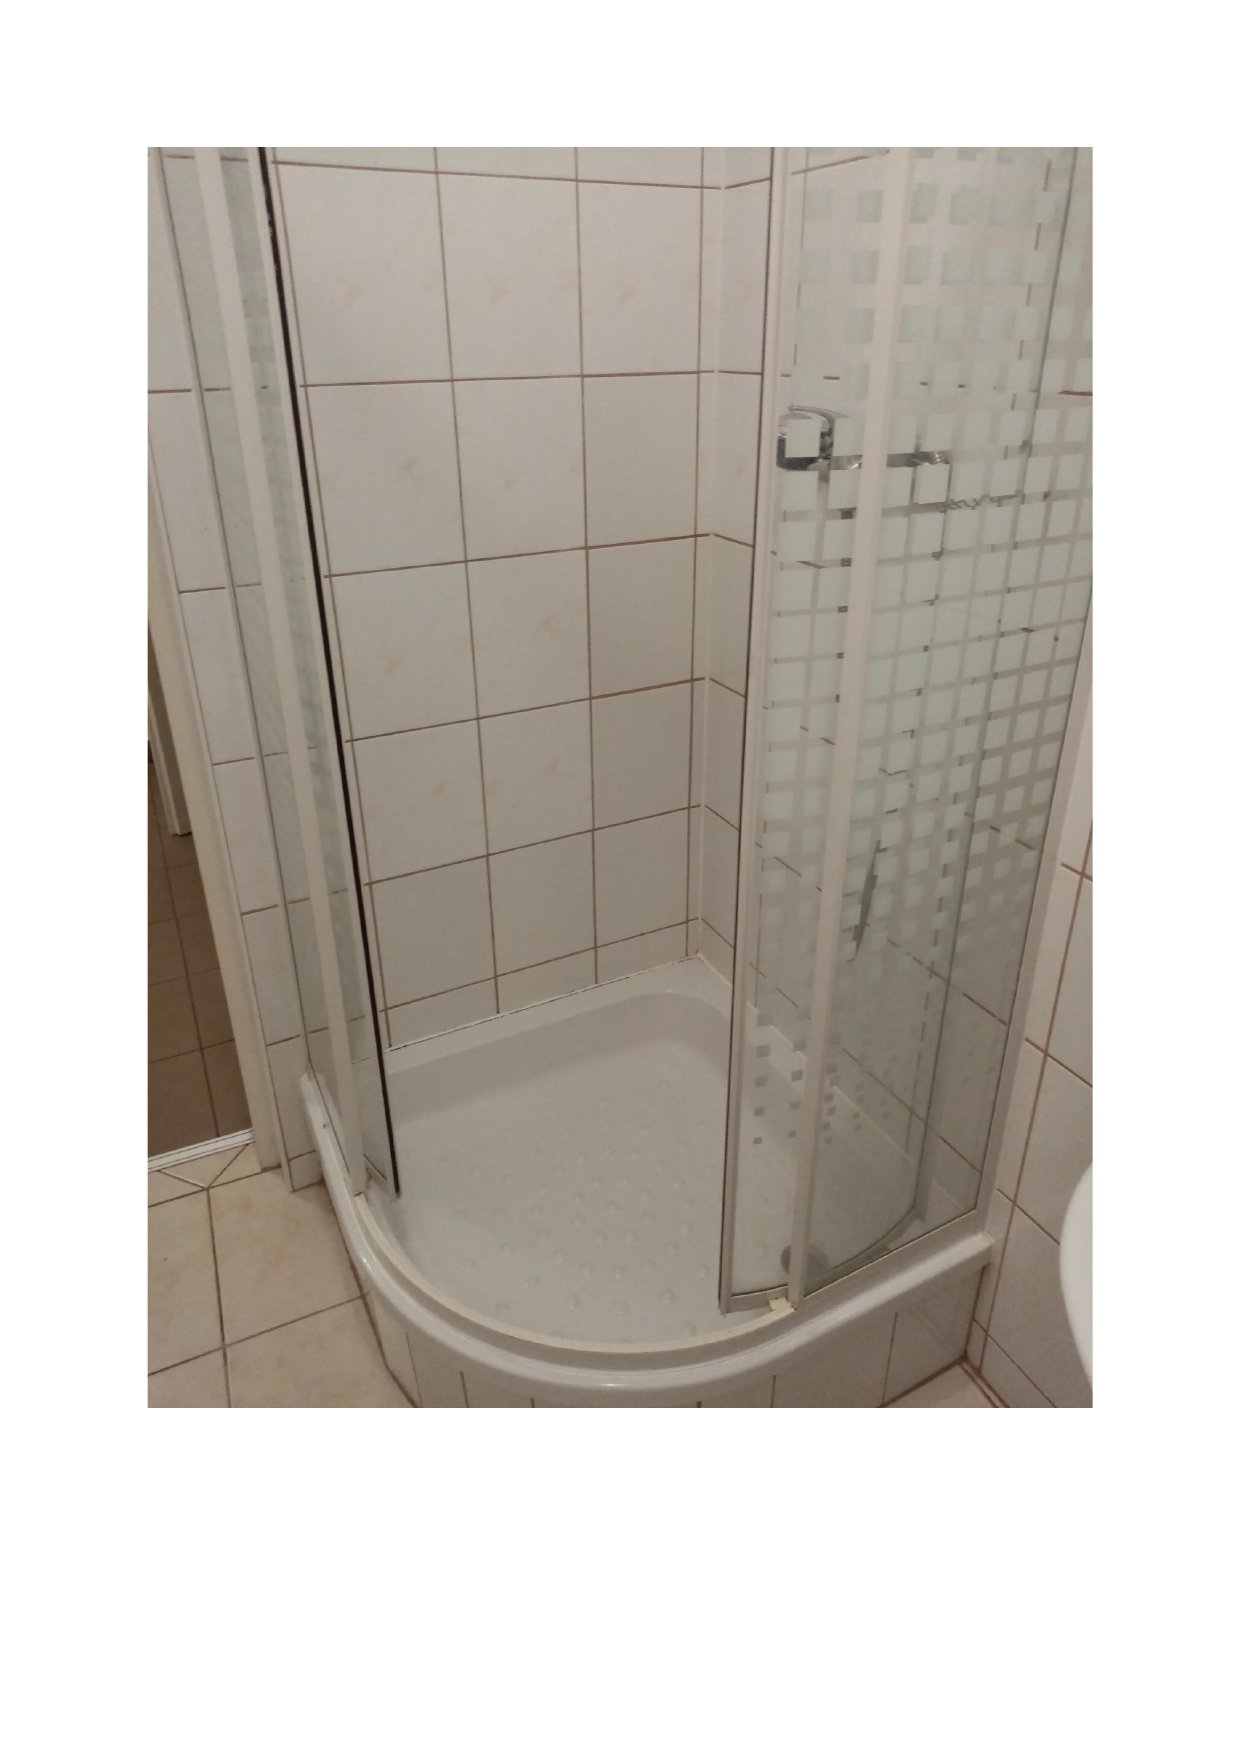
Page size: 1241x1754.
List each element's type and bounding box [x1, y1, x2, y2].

picture [147, 147, 1093, 1408]
